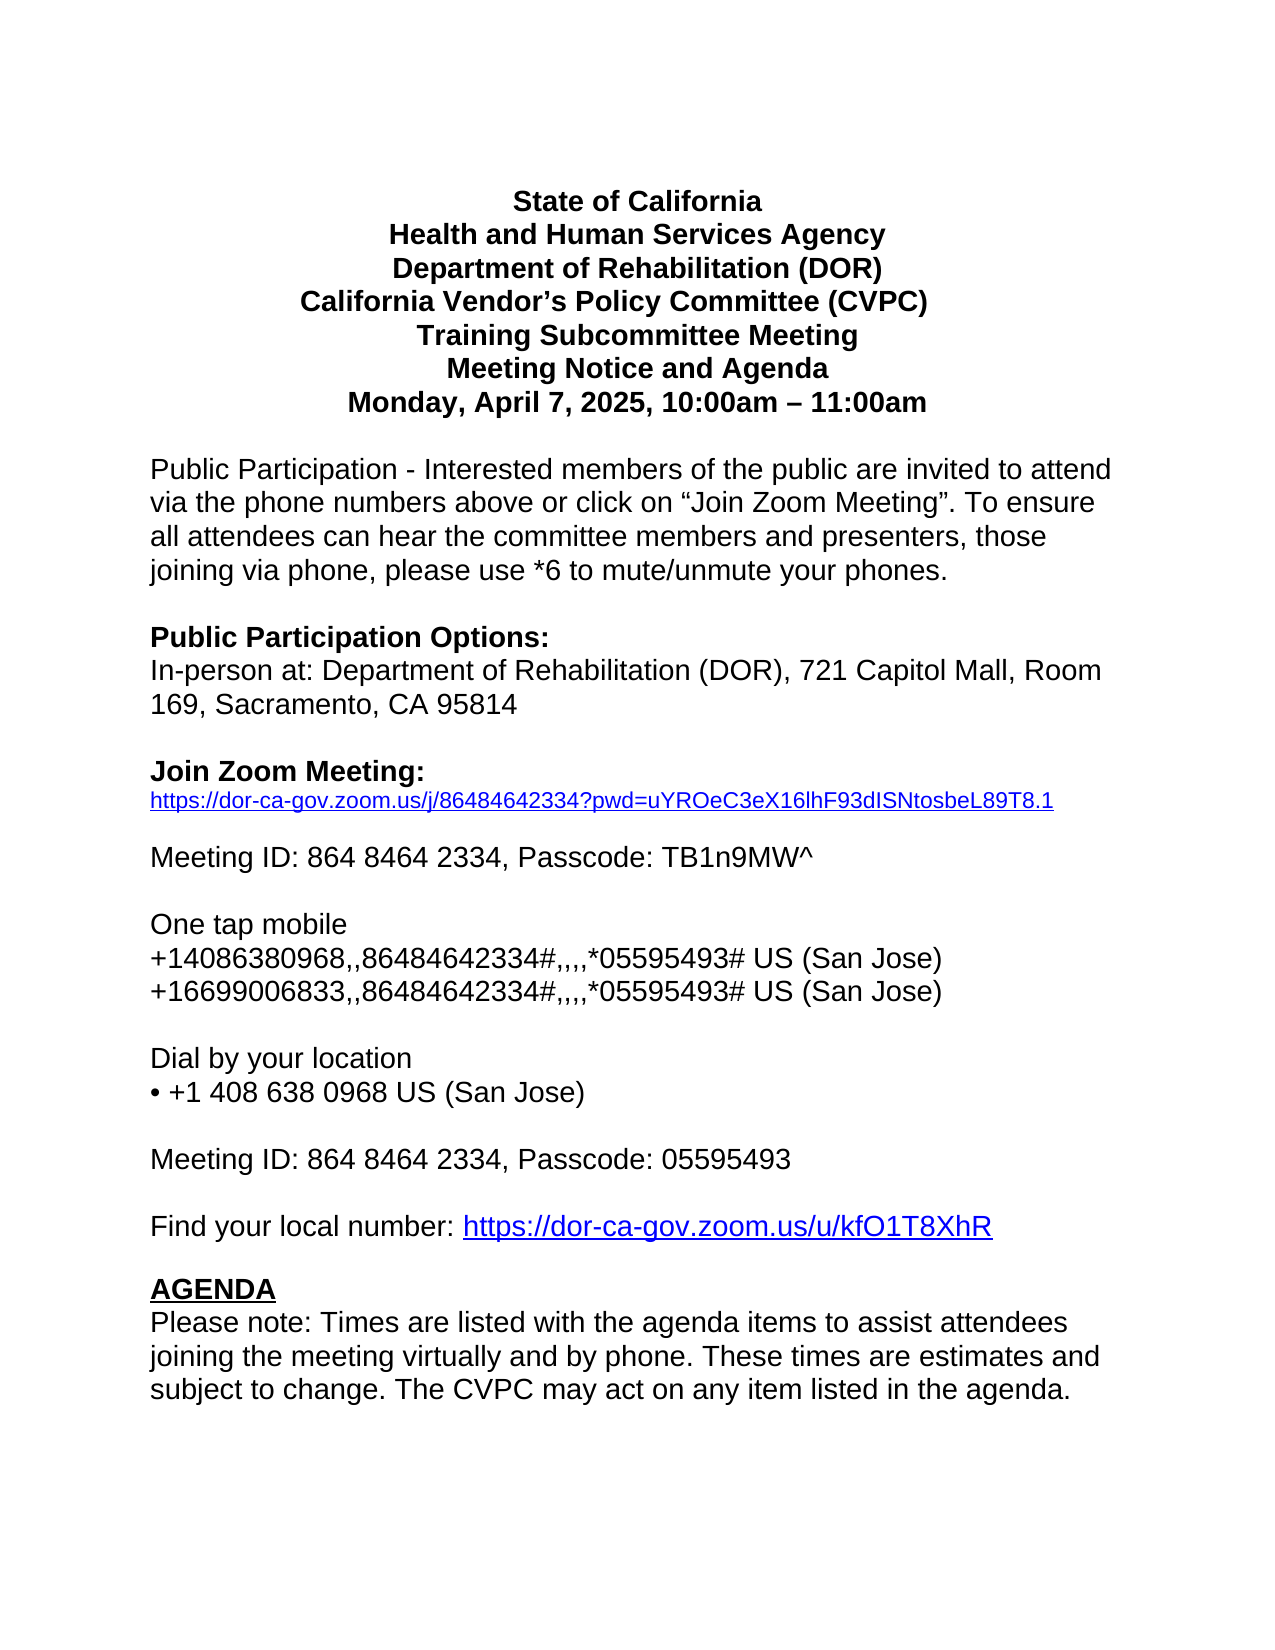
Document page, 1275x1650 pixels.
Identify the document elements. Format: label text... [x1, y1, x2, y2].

text Find your local number: https://dor-ca-gov.zoom.us/u/kfO1T8XhR [150, 1209, 1125, 1242]
text Health and Human Services Agency [150, 217, 1125, 251]
text Dial by your location [150, 1041, 1125, 1075]
text Please note: Times are listed with the agenda items to assist attendees joining the meeting virtually and by phone. These times are estimates and subject to change. The CVPC may act on any item listed in the agenda. [150, 1305, 1125, 1406]
text https://dor-ca-gov.zoom.us/j/86484642334?pwd=uYROeC3eX16lhF93dISNtosbeL89T8.1 [150, 787, 1125, 814]
text Public Participation Options: [150, 619, 1125, 653]
text +16699006833,,86484642334#,,,,*05595493# US (San Jose) [150, 974, 1125, 1008]
text Join Zoom Meeting: [150, 754, 1125, 787]
text In-person at: Department of Rehabilitation (DOR), 721 Capitol Mall, Room 169, Sacramento, CA 95814 [150, 653, 1125, 720]
text One tap mobile [150, 907, 1125, 941]
text +14086380968,,86484642334#,,,,*05595493# US (San Jose) [150, 941, 1125, 974]
text Meeting ID: 864 8464 2334, Passcode: TB1n9MW^ [150, 840, 1125, 873]
text State of California [150, 183, 1125, 217]
text Public Participation - Interested members of the public are invited to attend via the phone numbers above or click on “Join Zoom Meeting”. To ensure all attendees can hear the committee members and presenters, those joining via phone, please use *6 to mute/unmute your phones. [150, 452, 1125, 586]
text Training Subcommittee Meeting [150, 318, 1125, 351]
text AGENDA [150, 1272, 1125, 1305]
subtitle Meeting Notice and Agenda [150, 351, 1125, 385]
text Meeting ID: 864 8464 2334, Passcode: 05595493 [150, 1142, 1125, 1175]
text California Vendor’s Policy Committee (CVPC) [225, 284, 1125, 318]
subtitle Monday, April 7, 2025, 10:00am – 11:00am [150, 385, 1125, 418]
text • +1 408 638 0968 US (San Jose) [150, 1075, 1125, 1108]
text Department of Rehabilitation (DOR) [150, 251, 1125, 284]
